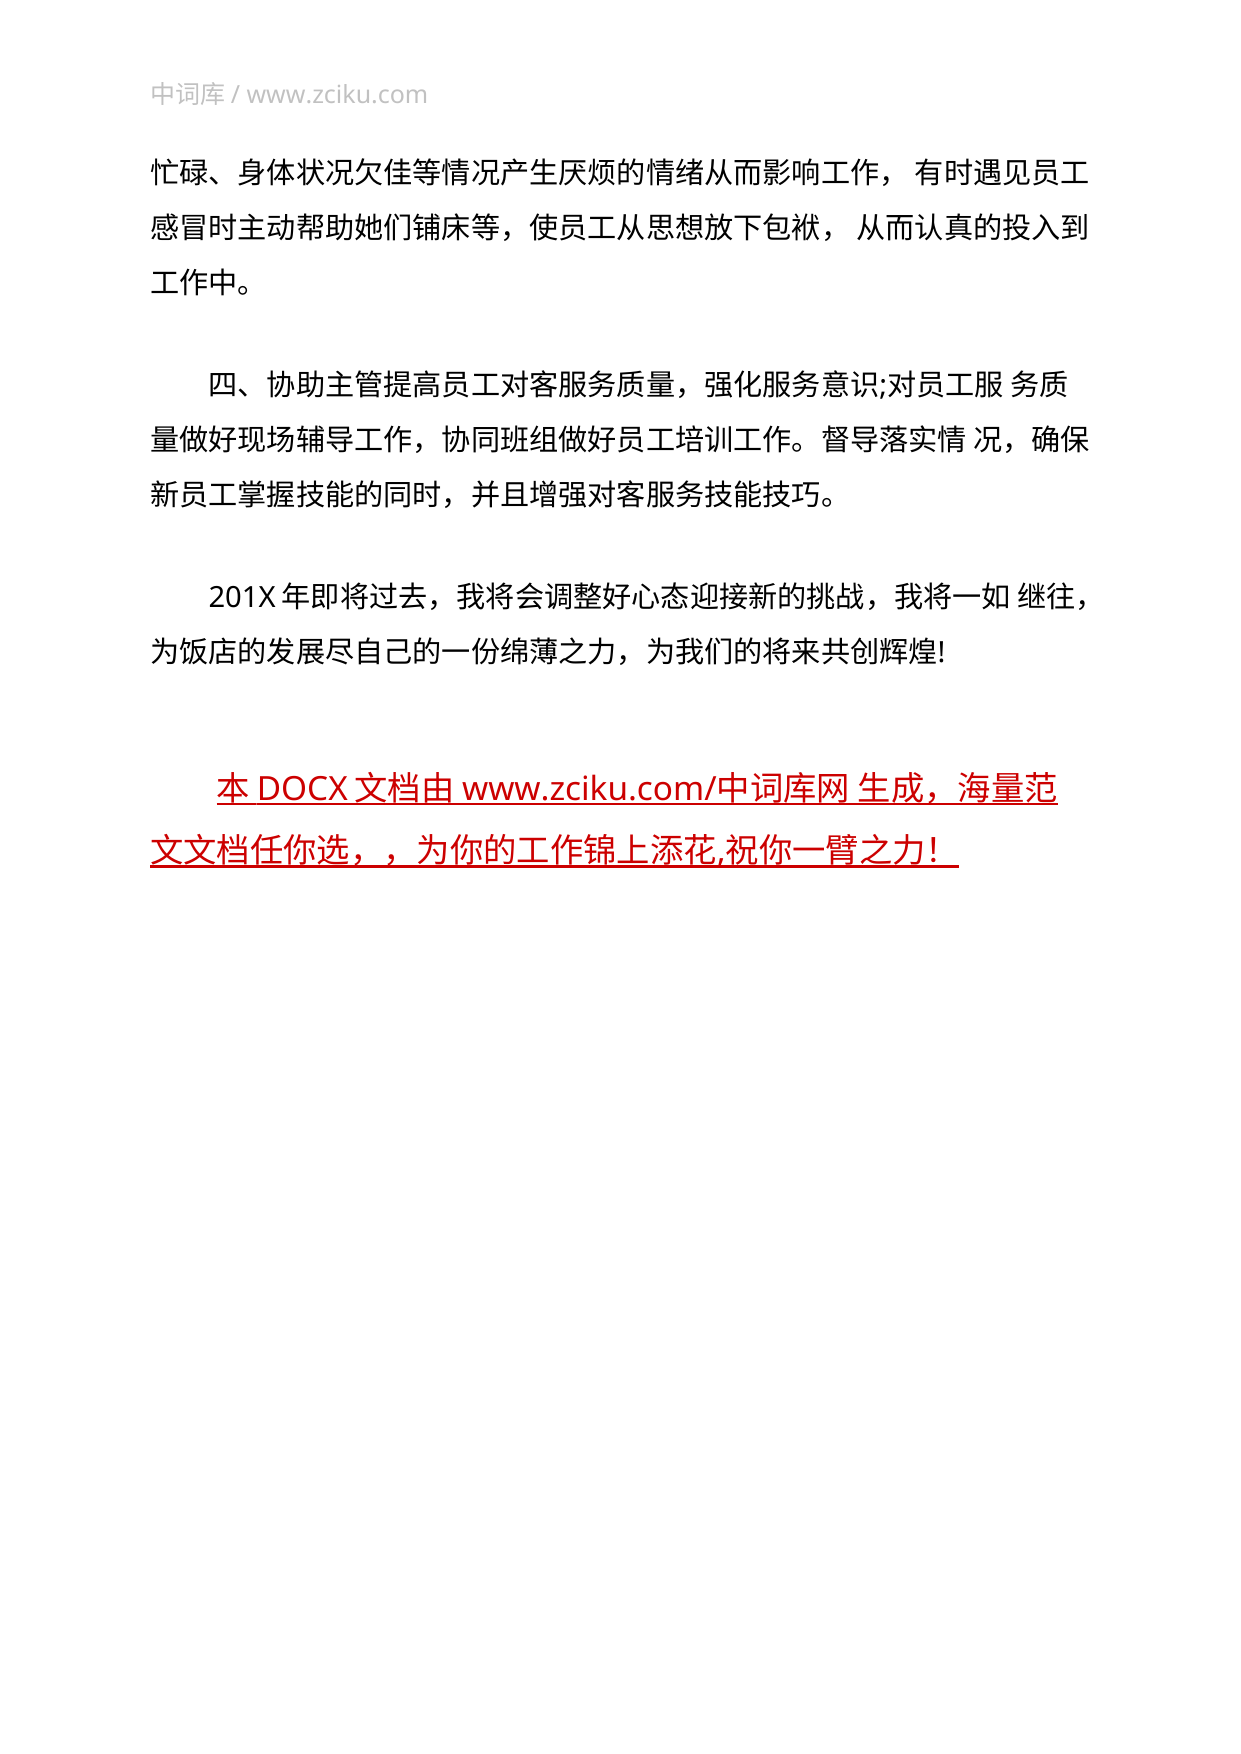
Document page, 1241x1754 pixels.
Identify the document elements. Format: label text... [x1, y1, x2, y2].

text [150, 150, 1090, 302]
text 本DOCX文档由 www.zciku.com/中词库网 生成，海量范文文档任你选，，为你的工作锦上添花,祝你一臂之力！ [150, 761, 1090, 873]
text 201X年即将过去，我将会调整好心态迎接新的挑战，我将一如 继往，为饭店的发展尽自己的一份绵薄之力，为我们的将来共创辉煌! [150, 573, 1090, 671]
text 四、协助主管提高员工对客服务质量，强化服务意识;对员工服 务质量做好现场辅导工作，协同班组做好员工培训工作。督导落实情 况，确保新员工掌握技能的同时，并且增强对客服务技能技巧。 [150, 362, 1090, 514]
